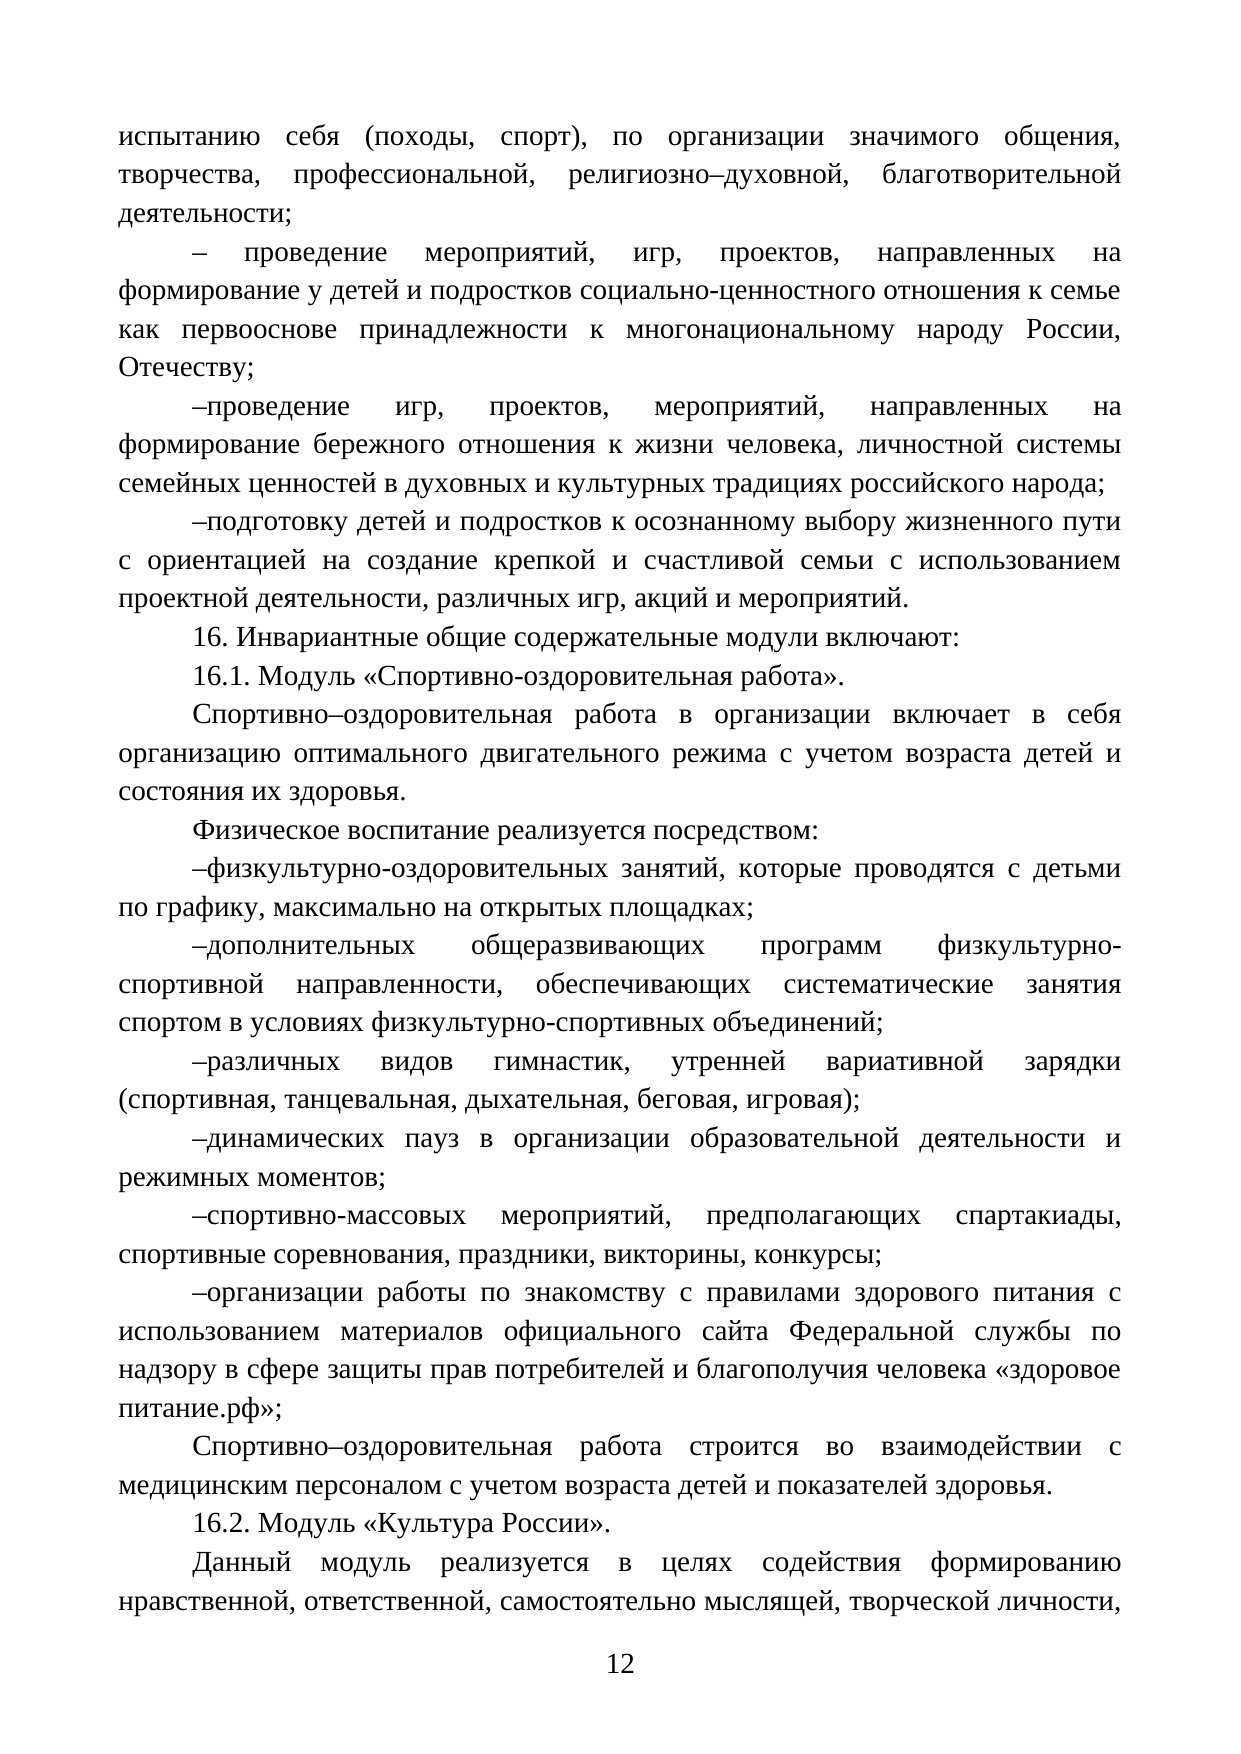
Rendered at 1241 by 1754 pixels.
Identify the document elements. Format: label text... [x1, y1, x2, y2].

text –организации работы по знакомству с правилами здорового питания с использованием материалов официального сайта Федеральной службы по надзору в сфере защиты прав потребителей и благополучия человека «здоровое питание.рф»; [118, 1274, 1122, 1423]
text 16.1. Модуль «Спортивно-оздоровительная работа». [118, 658, 1122, 691]
text –проведение игр, проектов, мероприятий, направленных на формирование бережного отношения к жизни человека, личностной системы семейных ценностей в духовных и культурных традициях российского народа; [118, 388, 1122, 498]
text –физкультурно-оздоровительных занятий, которые проводятся с детьми по графику, максимально на открытых площадках; [118, 850, 1122, 922]
text 16. Инвариантные общие содержательные модули включают: [118, 619, 1122, 653]
text –спортивно-массовых мероприятий, предполагающих спартакиады, спортивные соревнования, праздники, викторины, конкурсы; [118, 1197, 1122, 1269]
text Спортивно–оздоровительная работа строится во взаимодействии с медицинским персоналом с учетом возраста детей и показателей здоровья. [118, 1428, 1122, 1501]
text Спортивно–оздоровительная работа в организации включает в себя организацию оптимального двигательного режима с учетом возраста детей и состояния их здоровья. [118, 696, 1122, 807]
text –различных видов гимнастик, утренней вариативной зарядки (спортивная, танцевальная, дыхательная, беговая, игровая); [118, 1043, 1122, 1115]
text –динамических пауз в организации образовательной деятельности и режимных моментов; [118, 1120, 1122, 1192]
text 16.2. Модуль «Культура России». [118, 1506, 1122, 1539]
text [118, 1544, 1122, 1616]
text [118, 118, 1122, 229]
text –подготовку детей и подростков к осознанному выбору жизненного пути с ориентацией на создание крепкой и счастливой семьи с использованием проектной деятельности, различных игр, акций и мероприятий. [118, 503, 1122, 614]
text –дополнительных общеразвивающих программ физкультурно-спортивной направленности, обеспечивающих систематические занятия спортом в условиях физкультурно-спортивных объединений; [118, 927, 1122, 1038]
text – проведение мероприятий, игр, проектов, направленных на формирование у детей и подростков социально-ценностного отношения к семье как первооснове принадлежности к многонациональному народу России, Отечеству; [118, 234, 1122, 383]
text Физическое воспитание реализуется посредством: [118, 812, 1122, 845]
